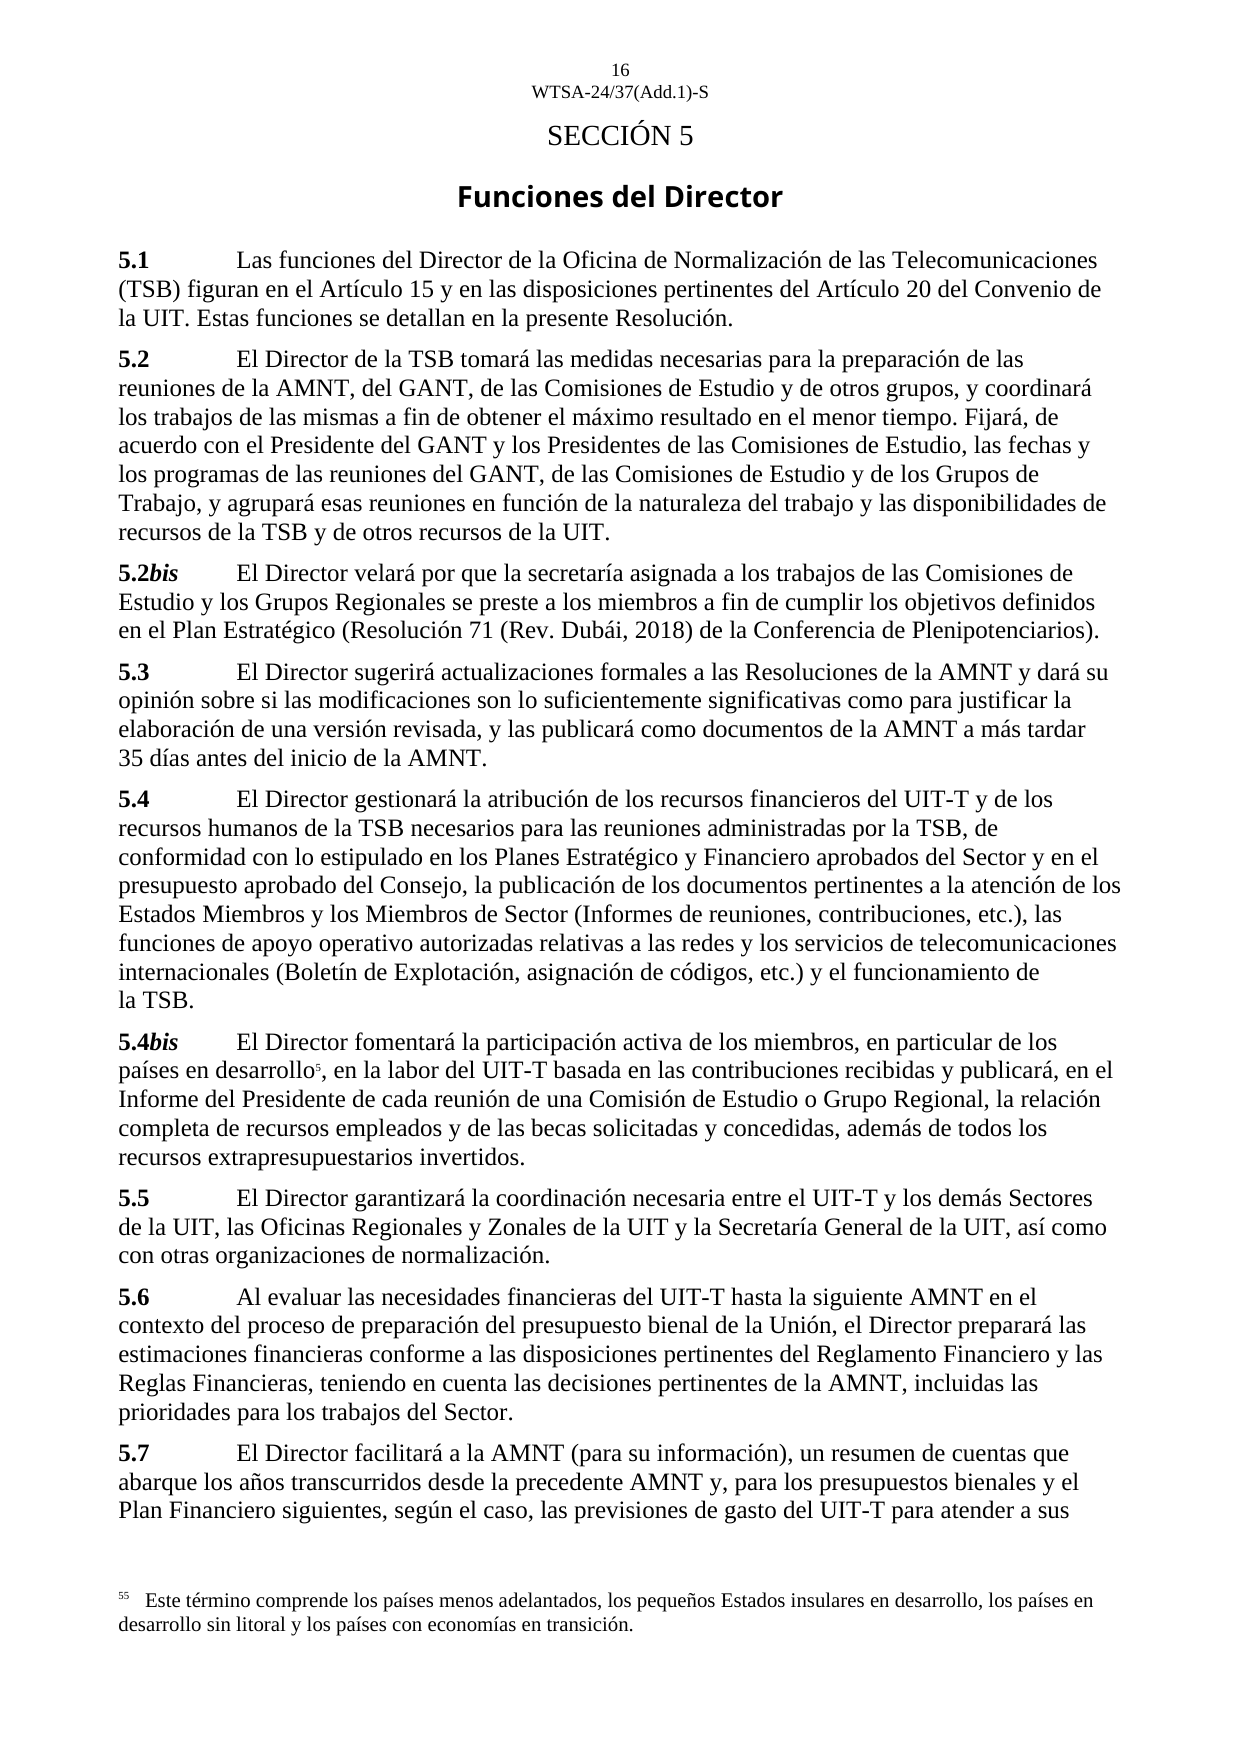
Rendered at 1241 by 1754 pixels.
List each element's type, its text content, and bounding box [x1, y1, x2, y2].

text SECCIÓN 5 [118, 118, 1122, 152]
text 5.3 El Director sugerirá actualizaciones formales a las Resoluciones de la AMNT y dará su opinión sobre si las modificaciones son lo suficientemente significativas como para justificar la elaboración de una versión revisada, y las publicará como documentos de la AMNT a más tardar 35 días antes del inicio de la AMNT. [118, 657, 1122, 772]
text 5.5 El Director garantizará la coordinación necesaria entre el UIT-T y los demás Sectores de la UIT, las Oficinas Regionales y Zonales de la UIT y la Secretaría General de la UIT, así como con otras organizaciones de normalización. [118, 1183, 1122, 1269]
text 5.4bis El Director fomentará la participación activa de los miembros, en particular de los países en desarrollo5, en la labor del UIT-T basada en las contribuciones recibidas y publicará, en el Informe del Presidente de cada reunión de una Comisión de Estudio o Grupo Regional, la relación completa de recursos empleados y de las becas solicitadas y concedidas, además de todos los recursos extrapresupuestarios invertidos. [118, 1027, 1122, 1171]
text 5.6 Al evaluar las necesidades financieras del UIT-T hasta la siguiente AMNT en el contexto del proceso de preparación del presupuesto bienal de la Unión, el Director preparará las estimaciones financieras conforme a las disposiciones pertinentes del Reglamento Financiero y las Reglas Financieras, teniendo en cuenta las decisiones pertinentes de la AMNT, incluidas las prioridades para los trabajos del Sector. [118, 1282, 1122, 1426]
text 5.4 El Director gestionará la atribución de los recursos financieros del UIT-T y de los recursos humanos de la TSB necesarios para las reuniones administradas por la TSB, de conformidad con lo estipulado en los Planes Estratégico y Financiero aprobados del Sector y en el presupuesto aprobado del Consejo, la publicación de los documentos pertinentes a la atención de los Estados Miembros y los Miembros de Sector (Informes de reuniones, contribuciones, etc.), las funciones de apoyo operativo autorizadas relativas a las redes y los servicios de telecomunicaciones internacionales (Boletín de Explotación, asignación de códigos, etc.) y el funcionamiento de la TSB. [118, 784, 1122, 1014]
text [118, 1438, 1122, 1524]
title 5.1 Las funciones del Director de la Oficina de Normalización de las Telecomunicaciones (TSB) figuran en el Artículo 15 y en las disposiciones pertinentes del Artículo 20 del Convenio de la UIT. Estas funciones se detallan en la presente Resolución. [118, 246, 1122, 332]
text 5.2 El Director de la TSB tomará las medidas necesarias para la preparación de las reuniones de la AMNT, del GANT, de las Comisiones de Estudio y de otros grupos, y coordinará los trabajos de las mismas a fin de obtener el máximo resultado en el menor tiempo. Fijará, de acuerdo con el Presidente del GANT y los Presidentes de las Comisiones de Estudio, las fechas y los programas de las reuniones del GANT, de las Comisiones de Estudio y de los Grupos de Trabajo, y agrupará esas reuniones en función de la naturaleza del trabajo y las disponibilidades de recursos de la TSB y de otros recursos de la UIT. [118, 344, 1122, 546]
text 5.2bis El Director velará por que la secretaría asignada a los trabajos de las Comisiones de Estudio y los Grupos Regionales se preste a los miembros a fin de cumplir los objetivos definidos en el Plan Estratégico (Resolución 71 (Rev. Dubái, 2018) de la Conferencia de Plenipotenciarios). [118, 558, 1122, 644]
title Funciones del Director [118, 177, 1122, 216]
